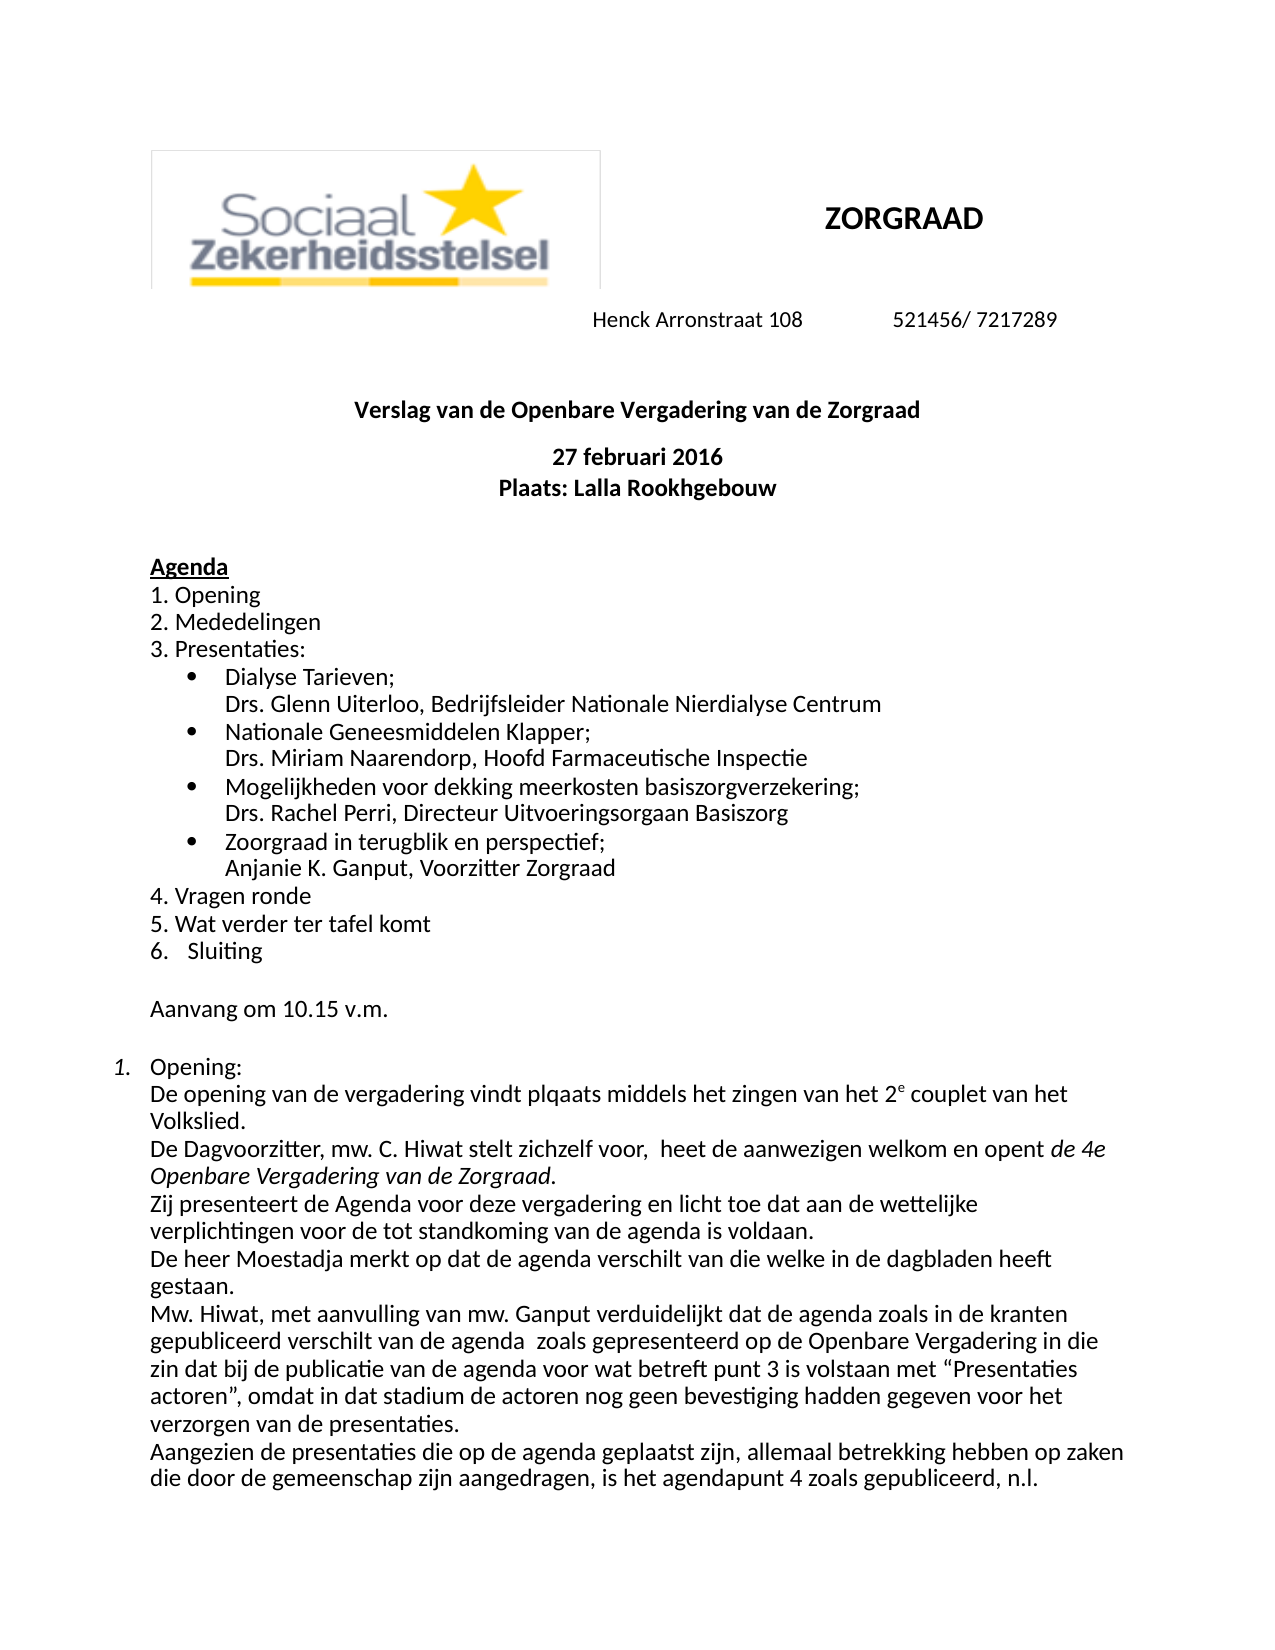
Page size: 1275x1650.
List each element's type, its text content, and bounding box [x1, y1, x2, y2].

text 27 februari 2016 [150, 441, 1125, 472]
text 3. Presentaties: [150, 636, 1125, 663]
list Sluiting [150, 938, 1125, 965]
list Opening: De opening van de vergadering vindt plqaats middels het zingen van het 2e couplet van het Volkslied. De Dagvoorzitter, mw. C. Hiwat stelt zichzelf voor, heet de aanwezigen welkom en opent de 4e Openbare Vergadering van de Zorgraad. [112, 1053, 1125, 1191]
text Henck Arronstraat 108 521456/ 7217289 [525, 254, 1125, 333]
picture [150, 150, 603, 289]
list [150, 1438, 1125, 1493]
text Agenda [150, 554, 1125, 581]
text Plaats: Lalla Rookhgebouw [150, 472, 1125, 502]
list De heer Moestadja merkt op dat de agenda verschilt van die welke in de dagbladen heeft gestaan. Mw. Hiwat, met aanvulling van mw. Ganput verduidelijkt dat de agenda zoals in de kranten gepubliceerd verschilt van de agenda zoals gepresenteerd op de Openbare Vergadering in die zin dat bij de publicatie van de agenda voor wat betreft punt 3 is volstaan met “Presentaties actoren”, omdat in dat stadium de actoren nog geen bevestiging hadden gegeven voor het verzorgen van de presentaties. [150, 1246, 1125, 1438]
text 2. Mededelingen [150, 608, 1125, 636]
list Nationale Geneesmiddelen Klapper; Drs. Miriam Naarendorp, Hoofd Farmaceutische Inspectie [187, 718, 1125, 773]
text 1. Opening [150, 581, 1125, 608]
text ZORGRAAD [603, 197, 1125, 238]
text Verslag van de Openbare Vergadering van de Zorgraad [150, 394, 1125, 425]
list Mogelijkheden voor dekking meerkosten basiszorgverzekering; Drs. Rachel Perri, Directeur Uitvoeringsorgaan Basiszorg [187, 773, 1125, 828]
text 5. Wat verder ter tafel komt [150, 910, 1125, 938]
text 4. Vragen ronde [150, 883, 1125, 910]
list Dialyse Tarieven; Drs. Glenn Uiterloo, Bedrijfsleider Nationale Nierdialyse Centrum [187, 663, 1125, 718]
list Zoorgraad in terugblik en perspectief; Anjanie K. Ganput, Voorzitter Zorgraad [187, 828, 1125, 883]
list Zij presenteert de Agenda voor deze vergadering en licht toe dat aan de wettelijke verplichtingen voor de tot standkoming van de agenda is voldaan. [150, 1191, 1125, 1246]
text Aanvang om 10.15 v.m. [150, 996, 1125, 1023]
